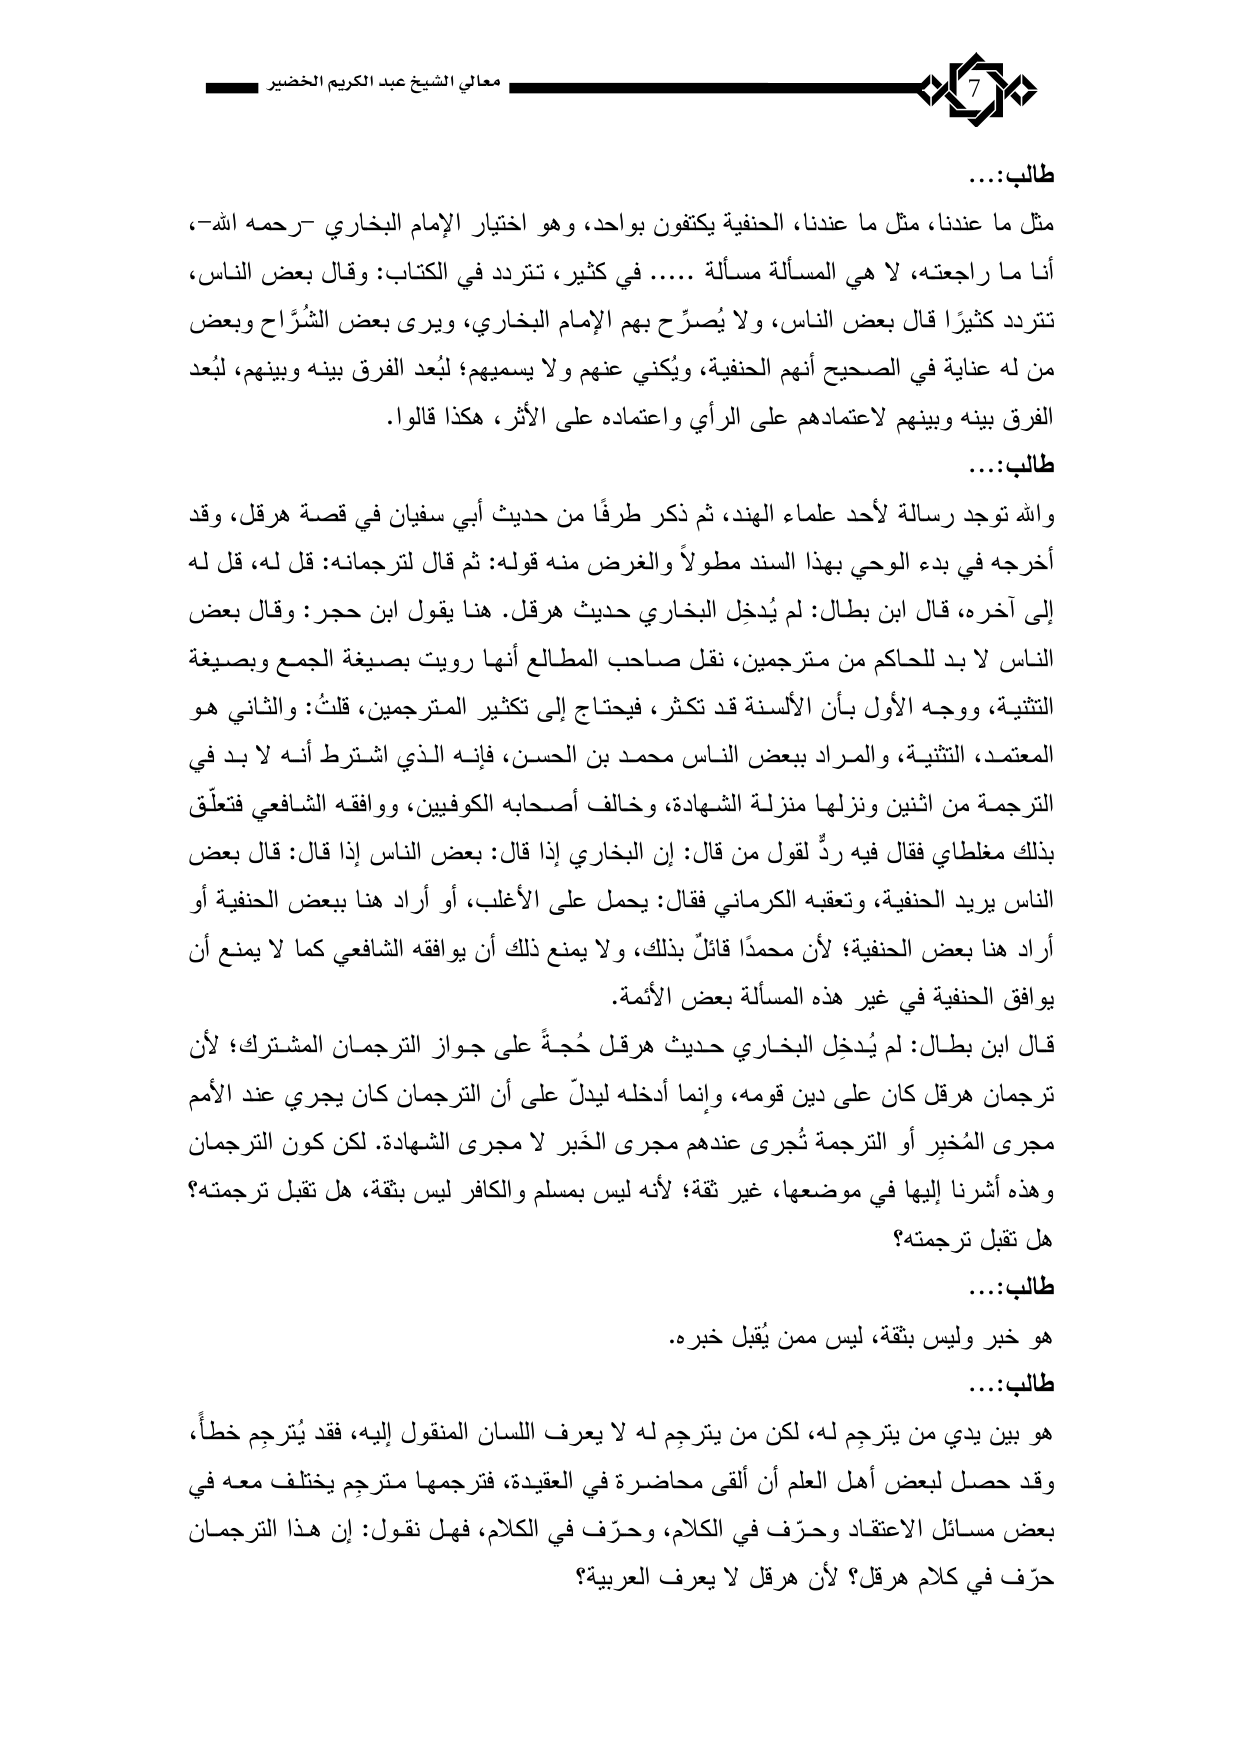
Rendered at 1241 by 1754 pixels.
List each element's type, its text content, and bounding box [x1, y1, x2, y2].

text طالب:... [187, 440, 1053, 489]
text هو خبر وليس بثقة، ليس ممن يُقبل خبره. [187, 1311, 1053, 1359]
text هو بين يدي من يترجِم له، لكن من يترجِم له لا يعرف اللسان المنقول إليه، فقد يُترجِم خطأً، وقد حصل لبعض أهل العلم أن ألقى محاضرة في العقيدة، فترجمها مترجِم يختلف معه في بعض مسائل الاعتقاد وحرّف في الكلام، وحرّف في الكلام، فهل نقول: إن هذا الترجمان حرّف في كلام هرقل؟ لأن هرقل لا يعرف العربية؟ [187, 1407, 1053, 1601]
text طالب:... [187, 1359, 1053, 1407]
text مثل ما عندنا، مثل ما عندنا، الحنفية يكتفون بواحد، وهو اختيار الإمام البخاري -رحمه الله-، أنا ما راجعته، لا هي المسألة مسألة ..... في كثير، تتردد في الكتاب: وقال بعض الناس، تتردد كثيرًا قال بعض الناس، ولا يُصرِّح بهم الإمام البخاري، ويرى بعض الشُرَّاح وبعض من له عناية في الصحيح أنهم الحنفية، ويُكني عنهم ولا يسميهم؛ لبُعد الفرق بينه وبينهم، لبُعد الفرق بينه وبينهم لاعتمادهم على الرأي واعتماده على الأثر، هكذا قالوا. [187, 198, 1053, 440]
text طالب:... [187, 150, 1053, 198]
text والله توجد رسالة لأحد علماء الهند، ثم ذكر طرفًا من حديث أبي سفيان في قصة هرقل، وقد أخرجه في بدء الوحي بهذا السند مطولاً والغرض منه قوله: ثم قال لترجمانه: قل له، قل له إلى آخره، قال ابن بطال: لم يُدخِل البخاري حديث هرقل. هنا يقول ابن حجر: وقال بعض الناس لا بد للحاكم من مترجمين، نقل صاحب المطالع أنها رويت بصيغة الجمع وبصيغة التثنية، ووجه الأول بأن الألسنة قد تكثر، فيحتاج إلى تكثير المترجمين، قلتُ: والثاني هو المعتمد، التثنية، والمراد ببعض الناس محمد بن الحسن، فإنه الذي اشترط أنه لا بد في الترجمة من اثنين ونزلها منزلة الشهادة، وخالف أصحابه الكوفيين، ووافقه الشافعي فتعلّق بذلك مغلطاي فقال فيه ردٌّ لقول من قال: إن البخاري إذا قال: بعض الناس إذا قال: قال بعض الناس يريد الحنفية، وتعقبه الكرماني فقال: يحمل على الأغلب، أو أراد هنا ببعض الحنفية أو أراد هنا بعض الحنفية؛ لأن محمدًا قائلٌ بذلك، ولا يمنع ذلك أن يوافقه الشافعي كما لا يمنع أن يوافق الحنفية في غير هذه المسألة بعض الأئمة. [187, 489, 1053, 1020]
text طالب:... [187, 1262, 1053, 1311]
text قال ابن بطال: لم يُدخِل البخاري حديث هرقل حُجةً على جواز الترجمان المشترك؛ لأن ترجمان هرقل كان على دين قومه، وإنما أدخله ليدلّ على أن الترجمان كان يجري عند الأمم مجرى المُخبِر أو الترجمة تُجرى عندهم مجرى الخَبر لا مجرى الشهادة. لكن كون الترجمان وهذه أشرنا إليها في موضعها، غير ثقة؛ لأنه ليس بمسلم والكافر ليس بثقة، هل تقبل ترجمته؟ هل تقبل ترجمته؟ [187, 1020, 1053, 1262]
